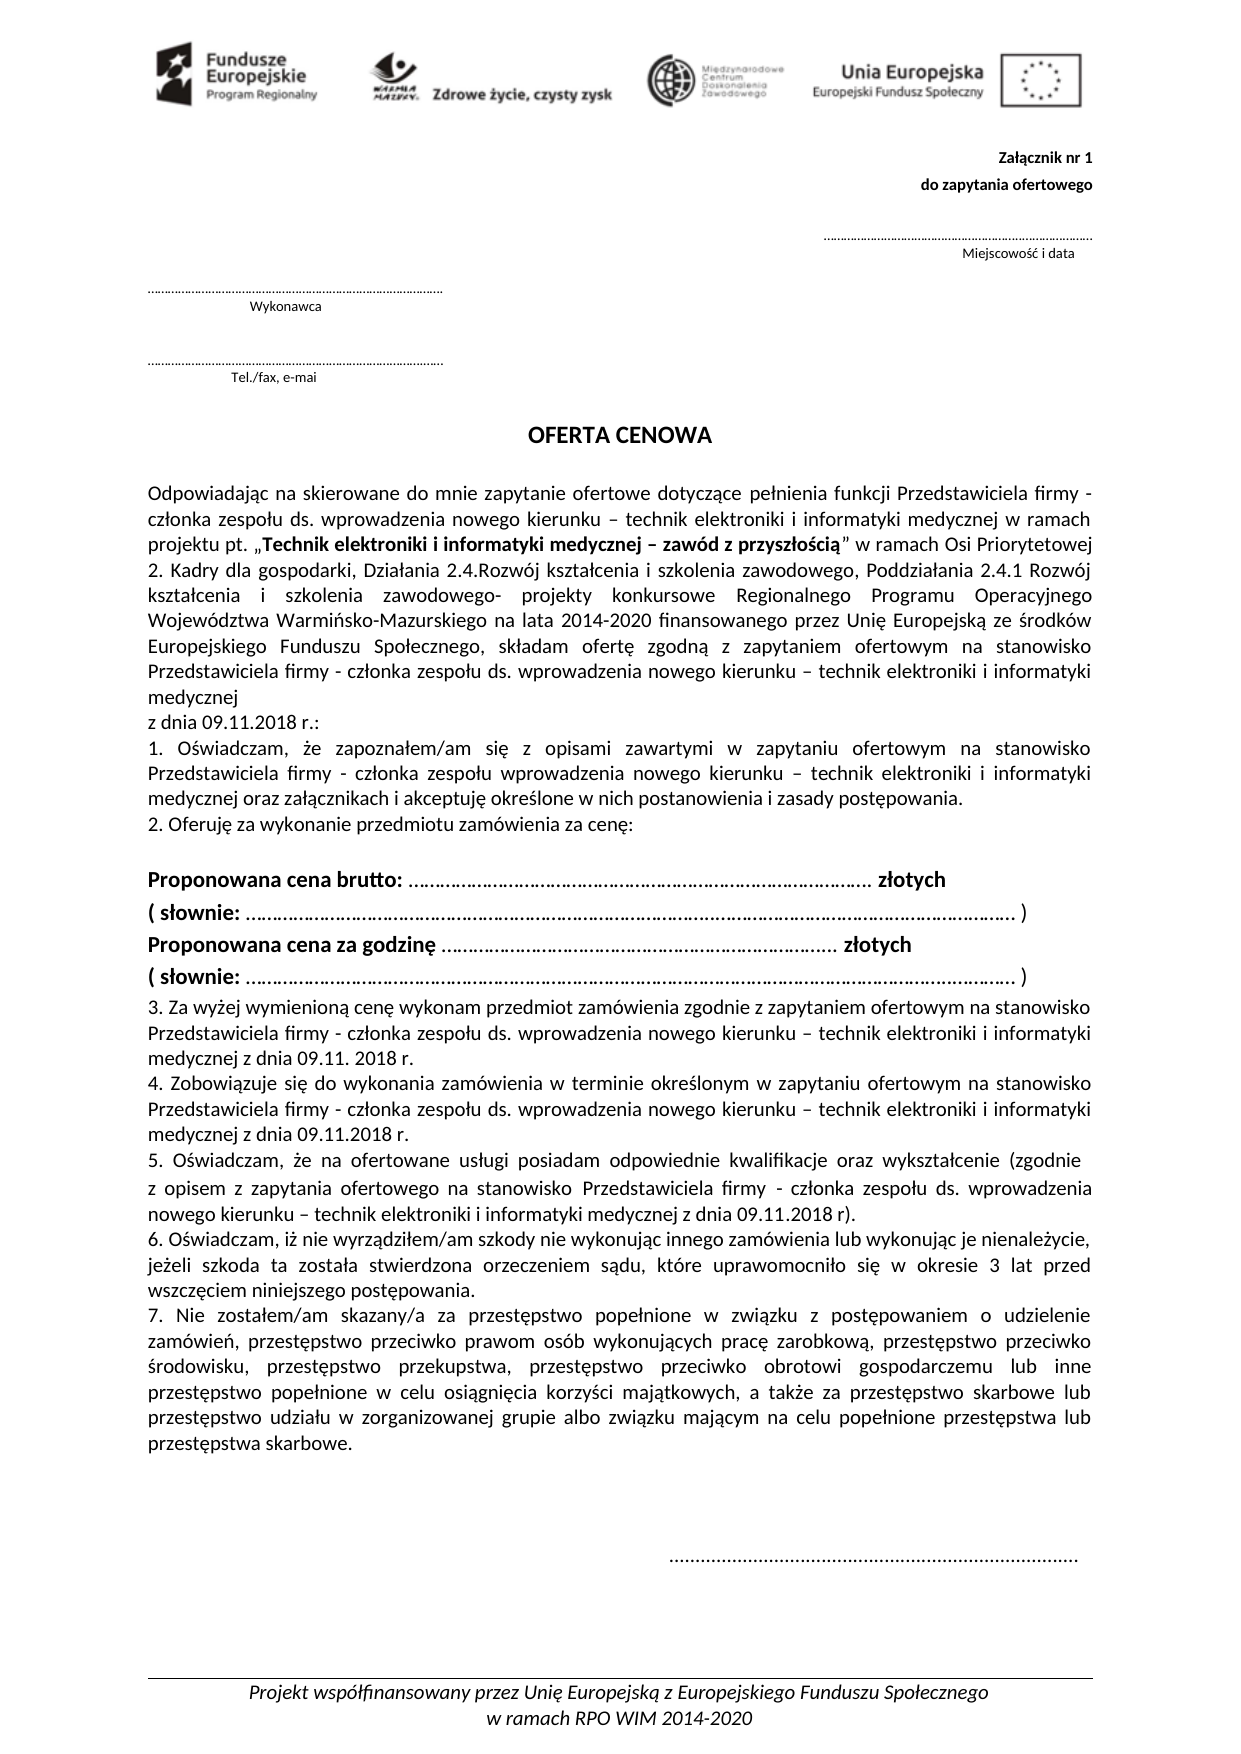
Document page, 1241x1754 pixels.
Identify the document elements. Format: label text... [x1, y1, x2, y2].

list Proponowana cena za godzinę ………………………………………………………………... złotych [148, 930, 1093, 958]
text Miejscowość i data [738, 244, 1093, 262]
text 4. Zobowiązuje się do wykonania zamówienia w terminie określonym w zapytaniu ofertowym na stanowisko Przedstawiciela firmy - członka zespołu ds. wprowadzenia nowego kierunku – technik elektroniki i informatyki medycznej z dnia 09.11.2018 r. [148, 1071, 1093, 1147]
text .............................................................................. [664, 1543, 1093, 1568]
list 1. Oświadczam, że zapoznałem/am się z opisami zawartymi w zapytaniu ofertowym na stanowisko Przedstawiciela firmy - członka zespołu wprowadzenia nowego kierunku – technik elektroniki i informatyki medycznej oraz załącznikach i akceptuję określone w nich postanowienia i zasady postępowania. [148, 735, 1093, 811]
text OFERTA CENOWA [148, 419, 1093, 450]
text 7. Nie zostałem/am skazany/a za przestępstwo popełnione w związku z postępowaniem o udzielenie zamówień, przestępstwo przeciwko prawom osób wykonujących pracę zarobkową, przestępstwo przeciwko środowisku, przestępstwo przekupstwa, przestępstwo przeciwko obrotowi gospodarczemu lub inne przestępstwo popełnione w celu osiągnięcia korzyści majątkowych, a także za przestępstwo skarbowe lub przestępstwo udziału w zorganizowanej grupie albo związku mającym na celu popełnione przestępstwa lub przestępstwa skarbowe. [148, 1303, 1093, 1455]
text Tel./fax, e-mai [148, 369, 1093, 386]
text 6. Oświadczam, iż nie wyrządziłem/am szkody nie wykonując innego zamówienia lub wykonując je nienależycie, jeżeli szkoda ta została stwierdzona orzeczeniem sądu, które uprawomocniło się w okresie 3 lat przed wszczęciem niniejszego postępowania. [148, 1226, 1093, 1303]
text 3. Za wyżej wymienioną cenę wykonam przedmiot zamówienia zgodnie z zapytaniem ofertowym na stanowisko Przedstawiciela firmy - członka zespołu ds. wprowadzenia nowego kierunku – technik elektroniki i informatyki medycznej z dnia 09.11. 2018 r. [148, 994, 1093, 1071]
list Proponowana cena brutto: ……………………………………………………………………………. złotych ( słownie: ……………………………………………………………………………..………………………………………………… ) [148, 866, 1093, 926]
text ……………………………………………………………………….…… [148, 351, 1093, 369]
list ( słownie: ……………………………………………………………………………………………………………………..………… ) [148, 962, 1093, 990]
text Wykonawca [148, 297, 1093, 315]
text Załącznik nr 1 [148, 148, 1093, 168]
text Odpowiadając na skierowane do mnie zapytanie ofertowe dotyczące pełnienia funkcji Przedstawiciela firmy - członka zespołu ds. wprowadzenia nowego kierunku – technik elektroniki i informatyki medycznej w ramach projektu pt. „Technik elektroniki i informatyki medycznej – zawód z przyszłością” w ramach Osi Priorytetowej 2. Kadry dla gospodarki, Działania 2.4.Rozwój kształcenia i szkolenia zawodowego, Poddziałania 2.4.1 Rozwój kształcenia i szkolenia zawodowego- projekty konkursowe Regionalnego Programu Operacyjnego Województwa Warmińsko-Mazurskiego na lata 2014-2020 finansowanego przez Unię Europejską ze środków Europejskiego Funduszu Społecznego, składam ofertę zgodną z zapytaniem ofertowym na stanowisko Przedstawiciela firmy - członka zespołu ds. wprowadzenia nowego kierunku – technik elektroniki i informatyki medycznej z dnia 09.11.2018 r.: [148, 481, 1093, 735]
text ……………………………………………………………………………. [148, 279, 1093, 297]
text 5. Oświadczam, że na ofertowane usługi posiadam odpowiednie kwalifikacje oraz wykształcenie (zgodnie z opisem z zapytania ofertowego na stanowisko Przedstawiciela firmy - członka zespołu ds. wprowadzenia nowego kierunku – technik elektroniki i informatyki medycznej z dnia 09.11.2018 r). [148, 1147, 1093, 1226]
text do zapytania ofertowego [148, 174, 1093, 194]
text …………………………………………………..………………… [148, 226, 1093, 244]
picture [147, 29, 1093, 126]
list 2. Oferuję za wykonanie przedmiotu zamówienia za cenę: [148, 811, 1093, 836]
